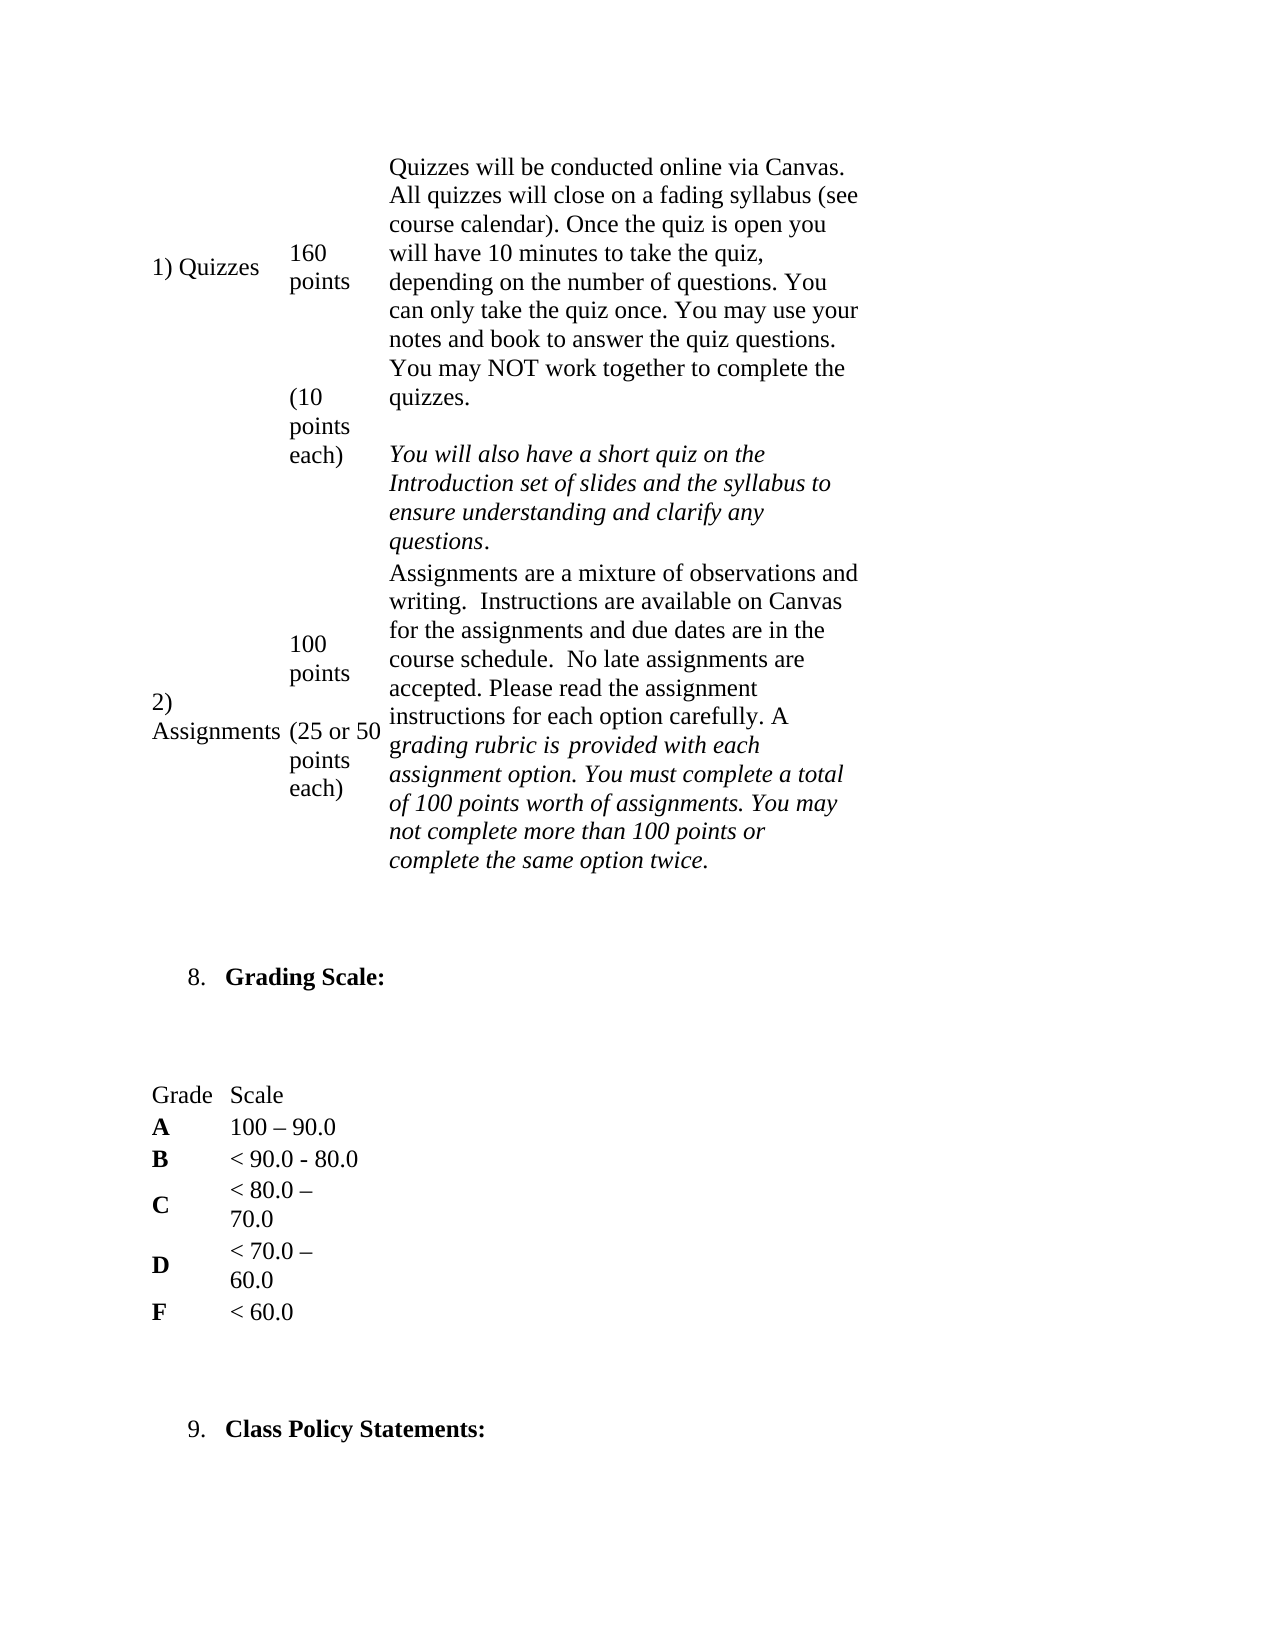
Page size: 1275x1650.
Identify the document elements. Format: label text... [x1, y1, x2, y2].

table_header Scale [228, 1078, 362, 1110]
list Class Policy Statements: [187, 1414, 1125, 1443]
table_cell D [150, 1235, 228, 1295]
table_cell Quizzes will be conducted online via Canvas. All quizzes will close on a fading syllabus (see course calendar). Once the quiz is open you will have 10 minutes to take the quiz, depending on the number of questions. You can only take the quiz once. You may use your notes and book to answer the quiz questions. You may NOT work together to complete the quizzes. You will also have a short quiz on the Introduction set of slides and the syllabus to ensure understanding and clarify any questions. [388, 150, 864, 556]
table_cell < 80.0 – 70.0 [228, 1174, 362, 1234]
table_cell B [150, 1142, 228, 1174]
table_cell F [150, 1295, 228, 1327]
table_cell < 60.0 [228, 1295, 362, 1327]
table_cell 1) Quizzes [150, 150, 287, 556]
table_cell A [150, 1110, 228, 1142]
table_cell 100 points (25 or 50 points each) [288, 556, 387, 875]
table_cell < 70.0 – 60.0 [228, 1235, 362, 1295]
table_cell < 90.0 - 80.0 [228, 1142, 362, 1174]
list Grading Scale: [187, 962, 1125, 991]
table_cell 2) Assignments [150, 556, 287, 875]
table_cell 100 – 90.0 [228, 1110, 362, 1142]
table_cell Assignments are a mixture of observations and writing. Instructions are available on Canvas for the assignments and due dates are in the course schedule. No late assignments are accepted. Please read the assignment instructions for each option carefully. A grading rubric is provided with each assignment option. You must complete a total of 100 points worth of assignments. You may not complete more than 100 points or complete the same option twice. [388, 556, 864, 875]
table_header Grade [150, 1078, 228, 1110]
table_cell 160 points (10 points each) [288, 150, 387, 556]
table_cell C [150, 1174, 228, 1234]
